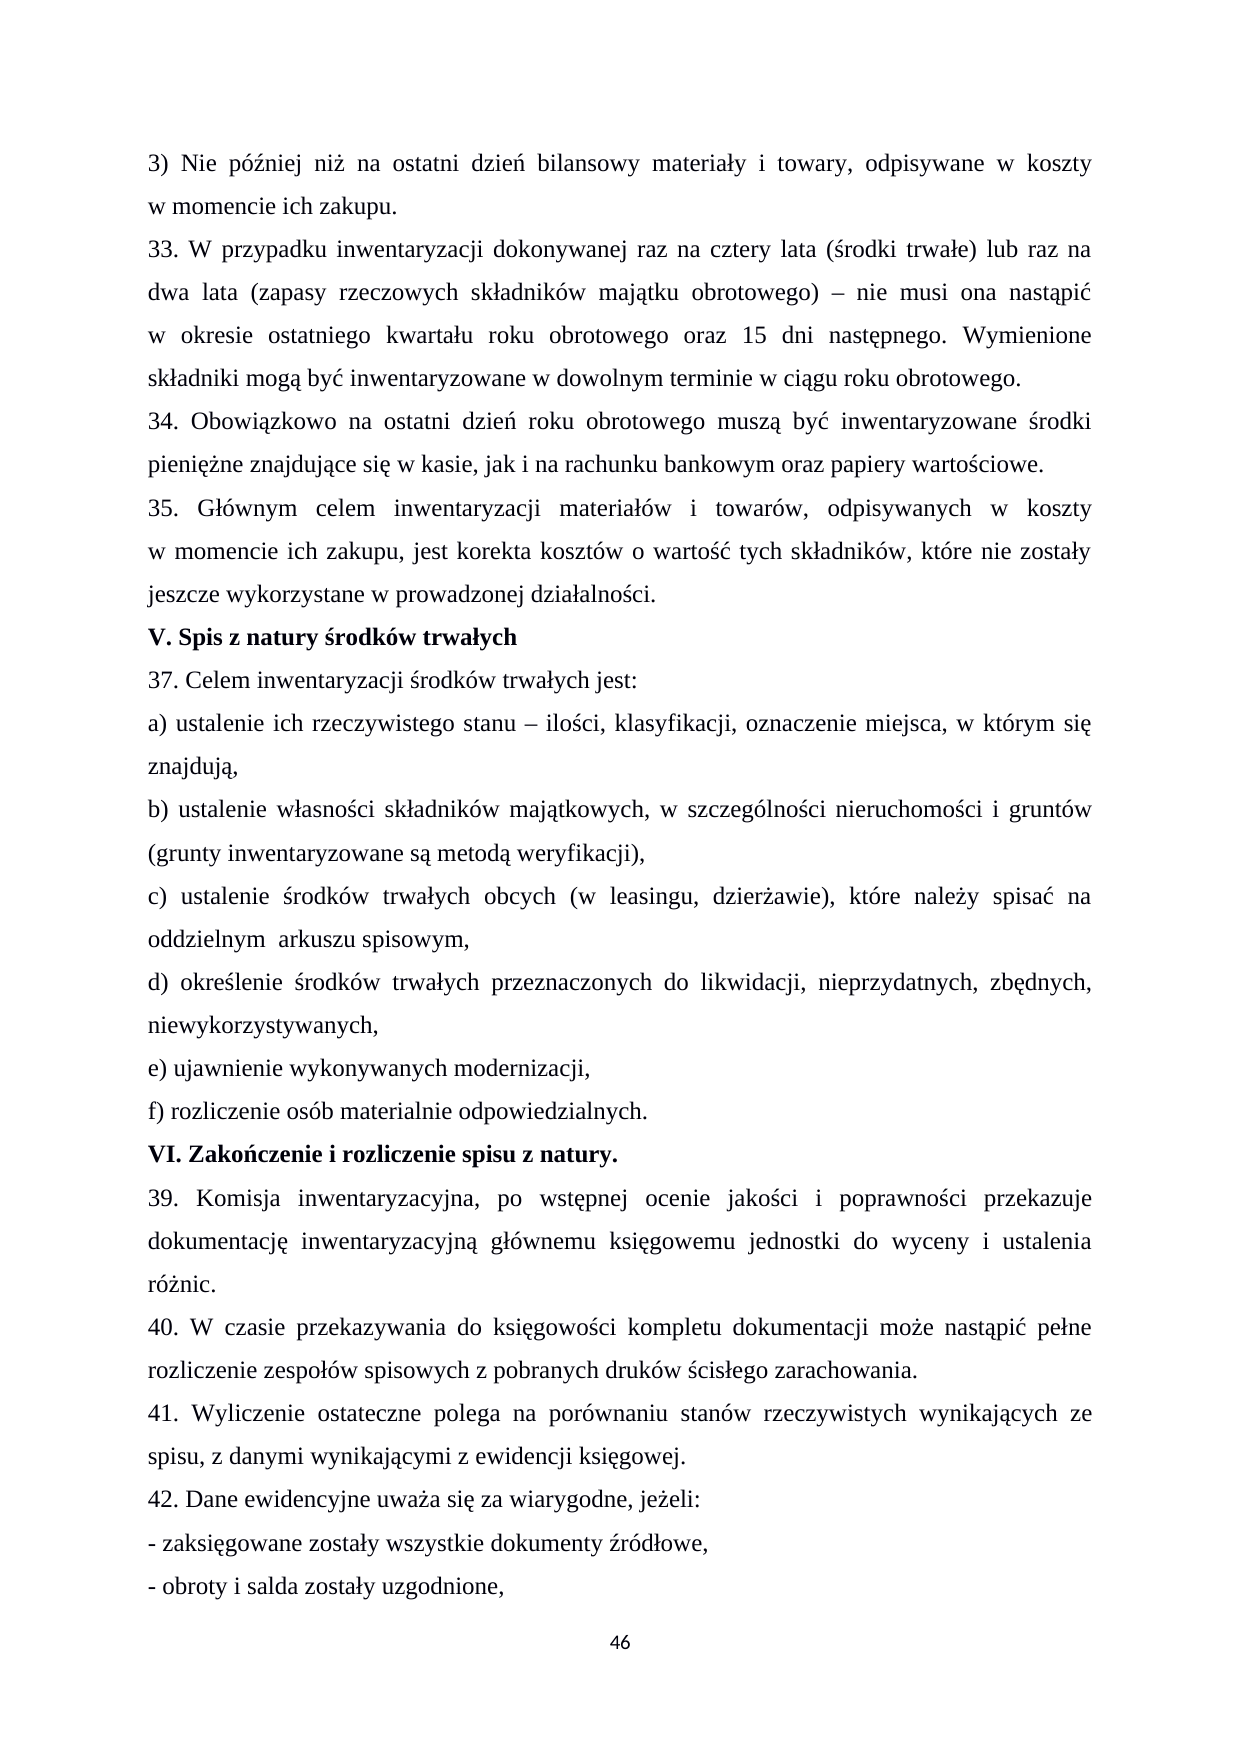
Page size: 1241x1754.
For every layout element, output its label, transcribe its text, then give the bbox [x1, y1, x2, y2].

text 39. Komisja inwentaryzacyjna, po wstępnej ocenie jakości i poprawności przekazuje dokumentację inwentaryzacyjną głównemu księgowemu jednostki do wyceny i ustalenia różnic. [148, 1183, 1093, 1298]
text b) ustalenie własności składników majątkowych, w szczególności nieruchomości i gruntów (grunty inwentaryzowane są metodą weryfikacji), [148, 794, 1093, 866]
text d) określenie środków trwałych przeznaczonych do likwidacji, nieprzydatnych, zbędnych, niewykorzystywanych, [148, 967, 1093, 1039]
text a) ustalenie ich rzeczywistego stanu – ilości, klasyfikacji, oznaczenie miejsca, w którym się znajdują, [148, 708, 1093, 780]
text 40. W czasie przekazywania do księgowości kompletu dokumentacji może nastąpić pełne rozliczenie zespołów spisowych z pobranych druków ścisłego zarachowania. [148, 1312, 1093, 1384]
text 35. Głównym celem inwentaryzacji materiałów i towarów, odpisywanych w koszty w momencie ich zakupu, jest korekta kosztów o wartość tych składników, które nie zostały jeszcze wykorzystane w prowadzonej działalności. [148, 493, 1093, 608]
text c) ustalenie środków trwałych obcych (w leasingu, dzierżawie), które należy spisać na oddzielnym arkuszu spisowym, [148, 881, 1093, 953]
text - zaksięgowane zostały wszystkie dokumenty źródłowe, [148, 1528, 1093, 1556]
text V. Spis z natury środków trwałych [148, 622, 1093, 651]
text 34. Obowiązkowo na ostatni dzień roku obrotowego muszą być inwentaryzowane środki pieniężne znajdujące się w kasie, jak i na rachunku bankowym oraz papiery wartościowe. [148, 406, 1093, 478]
text 33. W przypadku inwentaryzacji dokonywanej raz na cztery lata (środki trwałe) lub raz na dwa lata (zapasy rzeczowych składników majątku obrotowego) – nie musi ona nastąpić w okresie ostatniego kwartału roku obrotowego oraz 15 dni następnego. Wymienione składniki mogą być inwentaryzowane w dowolnym terminie w ciągu roku obrotowego. [148, 234, 1093, 392]
text - obroty i salda zostały uzgodnione, [148, 1571, 1093, 1599]
text VI. Zakończenie i rozliczenie spisu z natury. [148, 1139, 1093, 1168]
text 42. Dane ewidencyjne uważa się za wiarygodne, jeżeli: [148, 1484, 1093, 1513]
text 37. Celem inwentaryzacji środków trwałych jest: [148, 665, 1093, 694]
text 41. Wyliczenie ostateczne polega na porównaniu stanów rzeczywistych wynikających ze spisu, z danymi wynikającymi z ewidencji księgowej. [148, 1398, 1093, 1470]
text e) ujawnienie wykonywanych modernizacji, [148, 1053, 1093, 1082]
text f) rozliczenie osób materialnie odpowiedzialnych. [148, 1096, 1093, 1125]
text 3) Nie później niż na ostatni dzień bilansowy materiały i towary, odpisywane w koszty w momencie ich zakupu. [148, 148, 1093, 219]
